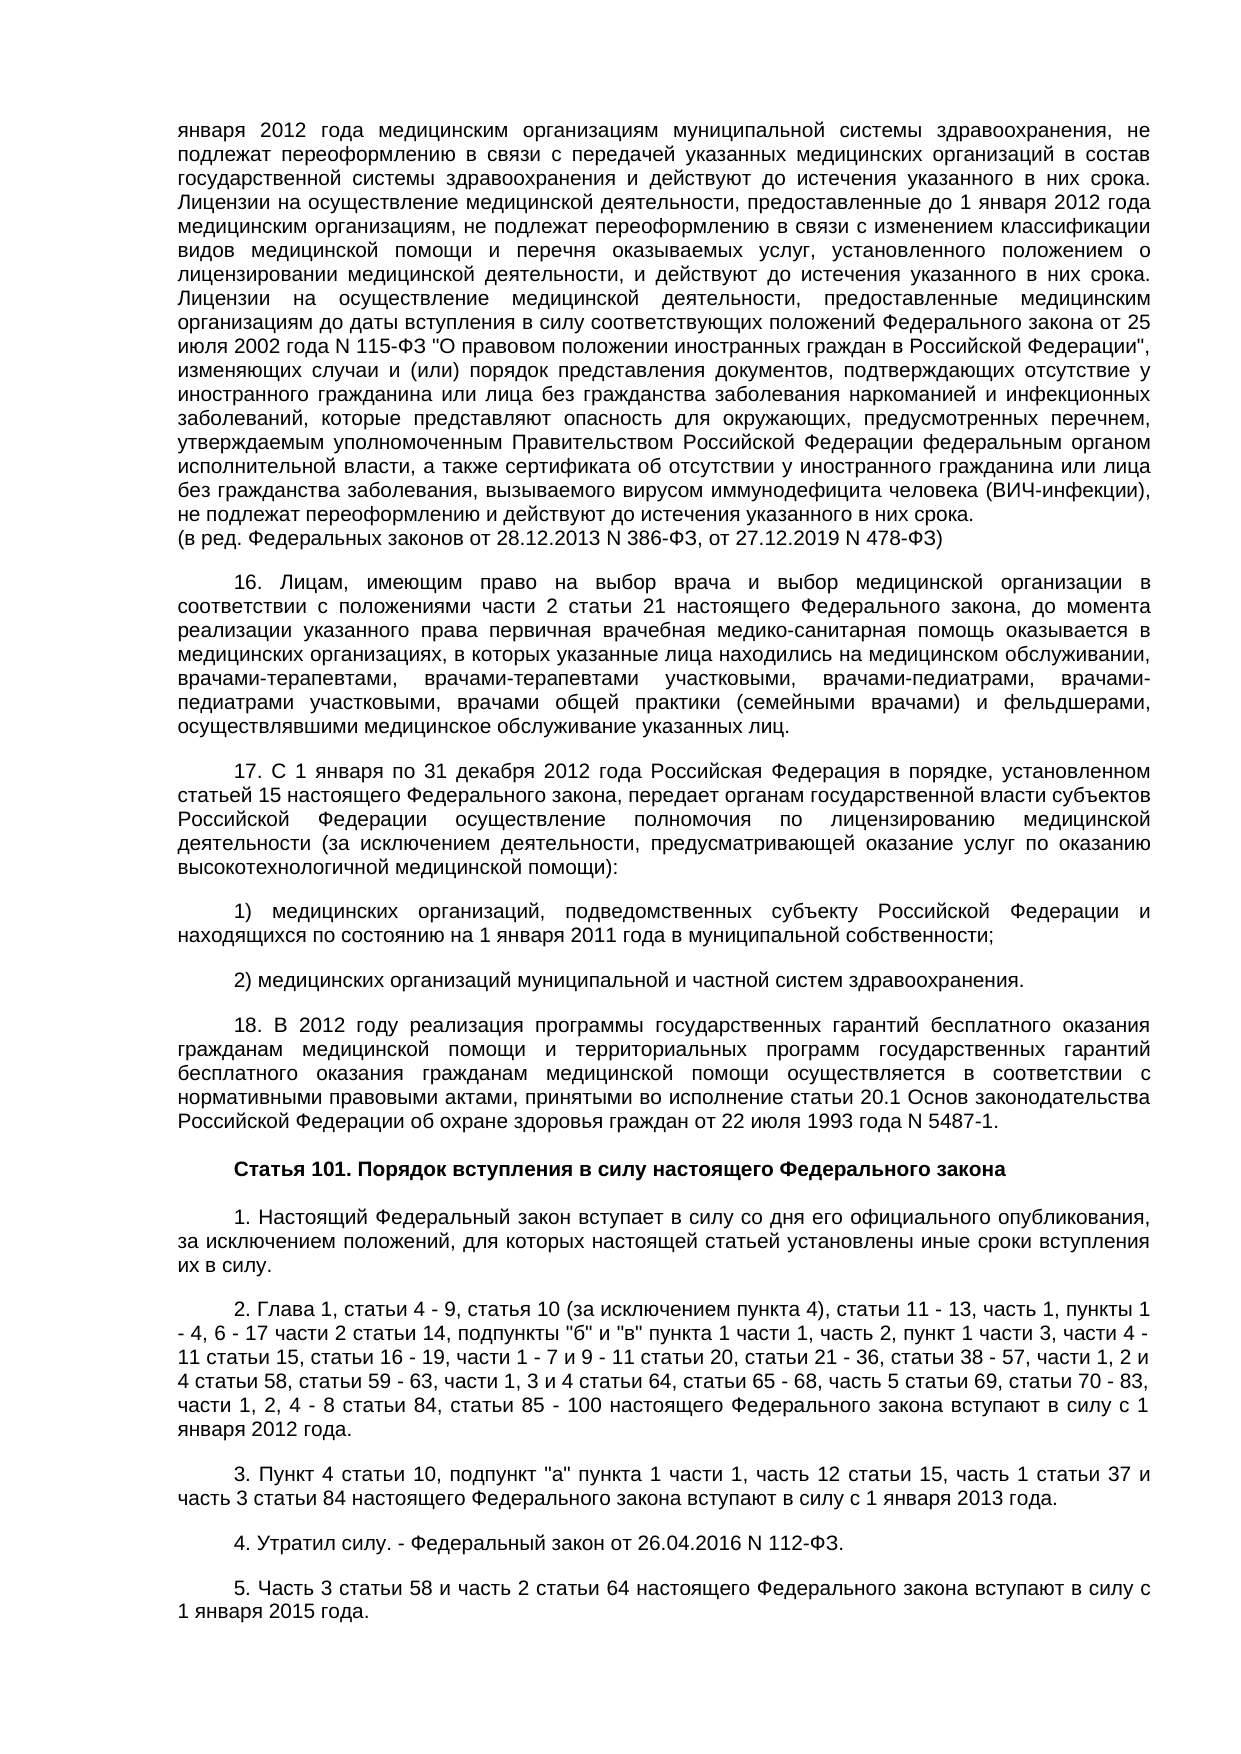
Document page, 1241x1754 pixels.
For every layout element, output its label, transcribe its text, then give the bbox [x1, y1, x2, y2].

text 2) медицинских организаций муниципальной и частной систем здравоохранения. [177, 968, 1152, 992]
title Статья 101. Порядок вступления в силу настоящего Федерального закона [177, 1157, 1152, 1181]
text 16. Лицам, имеющим право на выбор врача и выбор медицинской организации в соответствии с положениями части 2 статьи 21 настоящего Федерального закона, до момента реализации указанного права первичная врачебная медико-санитарная помощь оказывается в медицинских организациях, в которых указанные лица находились на медицинском обслуживании, врачами-терапевтами, врачами-терапевтами участковыми, врачами-педиатрами, врачами-педиатрами участковыми, врачами общей практики (семейными врачами) и фельдшерами, осуществлявшими медицинское обслуживание указанных лиц. [177, 570, 1152, 738]
text 1) медицинских организаций, подведомственных субъекту Российской Федерации и находящихся по состоянию на 1 января 2011 года в муниципальной собственности; [177, 899, 1152, 947]
text 4. Утратил силу. - Федеральный закон от 26.04.2016 N 112-ФЗ. [177, 1531, 1152, 1554]
text 1. Настоящий Федеральный закон вступает в силу со дня его официального опубликования, за исключением положений, для которых настоящей статьей установлены иные сроки вступления их в силу. [177, 1204, 1152, 1276]
text (в ред. Федеральных законов от 28.12.2013 N 386-ФЗ, от 27.12.2019 N 478-ФЗ) [177, 525, 1152, 549]
text 3. Пункт 4 статьи 10, подпункт "а" пункта 1 части 1, часть 12 статьи 15, часть 1 статьи 37 и часть 3 статьи 84 настоящего Федерального закона вступают в силу с 1 января 2013 года. [177, 1462, 1152, 1510]
text 5. Часть 3 статьи 58 и часть 2 статьи 64 настоящего Федерального закона вступают в силу с 1 января 2015 года. [177, 1575, 1152, 1623]
text 17. С 1 января по 31 декабря 2012 года Российская Федерация в порядке, установленном статьей 15 настоящего Федерального закона, передает органам государственной власти субъектов Российской Федерации осуществление полномочия по лицензированию медицинской деятельности (за исключением деятельности, предусматривающей оказание услуг по оказанию высокотехнологичной медицинской помощи): [177, 759, 1152, 878]
text 18. В 2012 году реализация программы государственных гарантий бесплатного оказания гражданам медицинской помощи и территориальных программ государственных гарантий бесплатного оказания гражданам медицинской помощи осуществляется в соответствии с нормативными правовыми актами, принятыми во исполнение статьи 20.1 Основ законодательства Российской Федерации об охране здоровья граждан от 22 июля 1993 года N 5487-1. [177, 1013, 1152, 1133]
text 2. Глава 1, статьи 4 - 9, статья 10 (за исключением пункта 4), статьи 11 - 13, часть 1, пункты 1 - 4, 6 - 17 части 2 статьи 14, подпункты "б" и "в" пункта 1 части 1, часть 2, пункт 1 части 3, части 4 - 11 статьи 15, статьи 16 - 19, части 1 - 7 и 9 - 11 статьи 20, статьи 21 - 36, статьи 38 - 57, части 1, 2 и 4 статьи 58, статьи 59 - 63, части 1, 3 и 4 статьи 64, статьи 65 - 68, часть 5 статьи 69, статьи 70 - 83, части 1, 2, 4 - 8 статьи 84, статьи 85 - 100 настоящего Федерального закона вступают в силу с 1 января 2012 года. [177, 1297, 1152, 1441]
